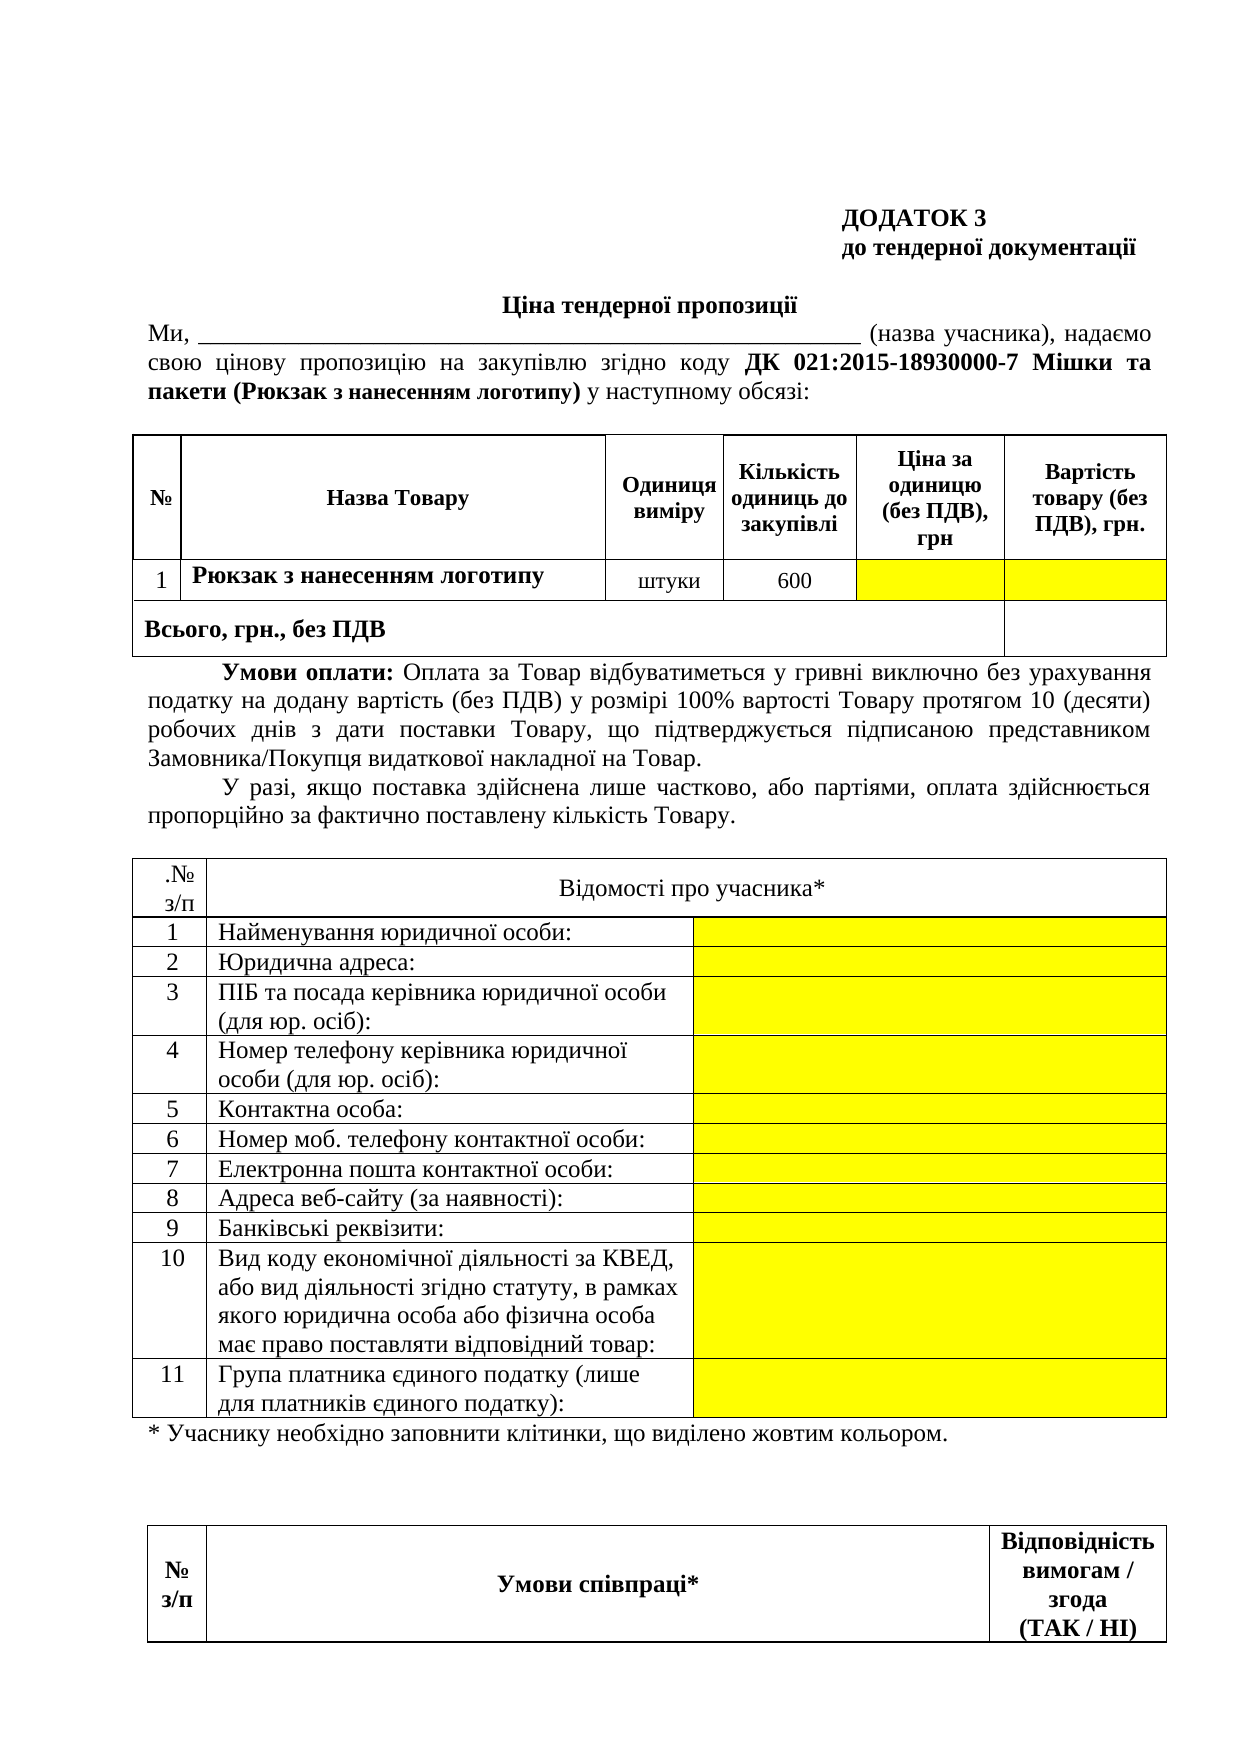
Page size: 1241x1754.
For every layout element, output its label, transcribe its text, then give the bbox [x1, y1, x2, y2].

table_cell Група платника єдиного податку (лише для платників єдиного податку): [207, 1359, 693, 1417]
text ДОДАТОК 3 [148, 203, 1152, 232]
table_cell Номер моб. телефону контактної особи: [207, 1124, 693, 1153]
table_cell [694, 1213, 1166, 1242]
text У разі, якщо поставка здійснена лише частково, або партіями, оплата здійснюється пропорційно за фактично поставлену кількість Товару. [148, 772, 1152, 829]
table_cell [694, 947, 1166, 976]
table_cell Електронна пошта контактної особи: [207, 1154, 693, 1182]
table_cell 1 [133, 918, 206, 946]
table_cell [1005, 601, 1166, 656]
table_cell 6 [133, 1124, 206, 1153]
table_cell [694, 1094, 1166, 1123]
table_cell Всього, грн., без ПДВ [133, 600, 1004, 656]
table_cell Найменування юридичної особи: [207, 918, 693, 946]
table_cell штуки [606, 560, 723, 600]
table_cell 4 [133, 1036, 206, 1093]
table_cell 8 [133, 1184, 206, 1212]
table_header Ціна за одиницю (без ПДВ), грн [857, 436, 1004, 559]
table_cell [694, 1184, 1166, 1212]
table_cell 2 [133, 947, 206, 976]
table_cell [694, 977, 1166, 1034]
table_cell 7 [133, 1154, 206, 1182]
table_header Одиниця виміру [606, 435, 723, 559]
table_cell Адреса веб-сайту (за наявності): [207, 1184, 693, 1212]
table_cell [694, 1243, 1166, 1358]
text Ціна тендерної пропозиції [148, 290, 1152, 318]
table_header Вартість товару (без ПДВ), грн. [1005, 436, 1166, 559]
table_cell ПІБ та посада керівника юридичної особи (для юр. осіб): [207, 977, 693, 1034]
text * Учаснику необхідно заповнити клітинки, що виділено жовтим кольором. [148, 1418, 1196, 1446]
table_header Кількість одиниць до закупівлі [724, 436, 856, 559]
table_cell Юридична адреса: [207, 947, 693, 976]
text до тендерної документації [148, 232, 1152, 261]
table_cell [694, 1124, 1166, 1153]
table_header Відомості про учасника* [207, 859, 1166, 916]
table_header Назва Товару [182, 436, 605, 559]
table_cell 600 [724, 560, 856, 600]
table_cell Рюкзак з нанесенням логотипу [181, 560, 605, 600]
table_cell [1005, 560, 1166, 600]
table_header № [134, 436, 180, 559]
table_cell 11 [133, 1359, 206, 1417]
table_cell 10 [133, 1243, 206, 1358]
table_cell Номер телефону керівника юридичної особи (для юр. осіб): [207, 1036, 693, 1093]
table_cell [857, 560, 1004, 600]
table_header .№ з/п [133, 859, 206, 916]
table_cell 1 [133, 560, 180, 600]
text Ми, _____________________________________________________ (назва учасника), надаємо свою цінову пропозицію на закупівлю згідно коду ДК 021:2015-18930000-7 Мішки та пакети (Рюкзак з нанесенням логотипу) у наступному обсязі: [148, 318, 1152, 405]
table_cell 9 [133, 1213, 206, 1242]
table_header Умови співпраці* [207, 1526, 989, 1641]
table_cell [694, 1154, 1166, 1182]
table_cell Вид коду економічної діяльності за КВЕД, або вид діяльності згідно статуту, в рамках якого юридична особа або фізична особа має право поставляти відповідний товар: [207, 1243, 693, 1358]
table_cell 3 [133, 977, 206, 1034]
table_header Відповідність вимогам / згода (ТАК / НІ) [990, 1526, 1166, 1641]
table_cell Банківські реквізити: [207, 1213, 693, 1242]
table_cell [694, 918, 1166, 946]
table_cell Контактна особа: [207, 1094, 693, 1123]
text Умови оплати: Оплата за Товар відбуватиметься у гривні виключно без урахування податку на додану вартість (без ПДВ) у розмірі 100% вартості Товару протягом 10 (десяти) робочих днів з дати поставки Товару, що підтверджується підписаною представником Замовника/Покупця видаткової накладної на Товар. [148, 657, 1152, 772]
table_cell [694, 1036, 1166, 1093]
table_cell [694, 1359, 1166, 1417]
table_cell 5 [133, 1094, 206, 1123]
table_header № з/п [148, 1526, 206, 1641]
